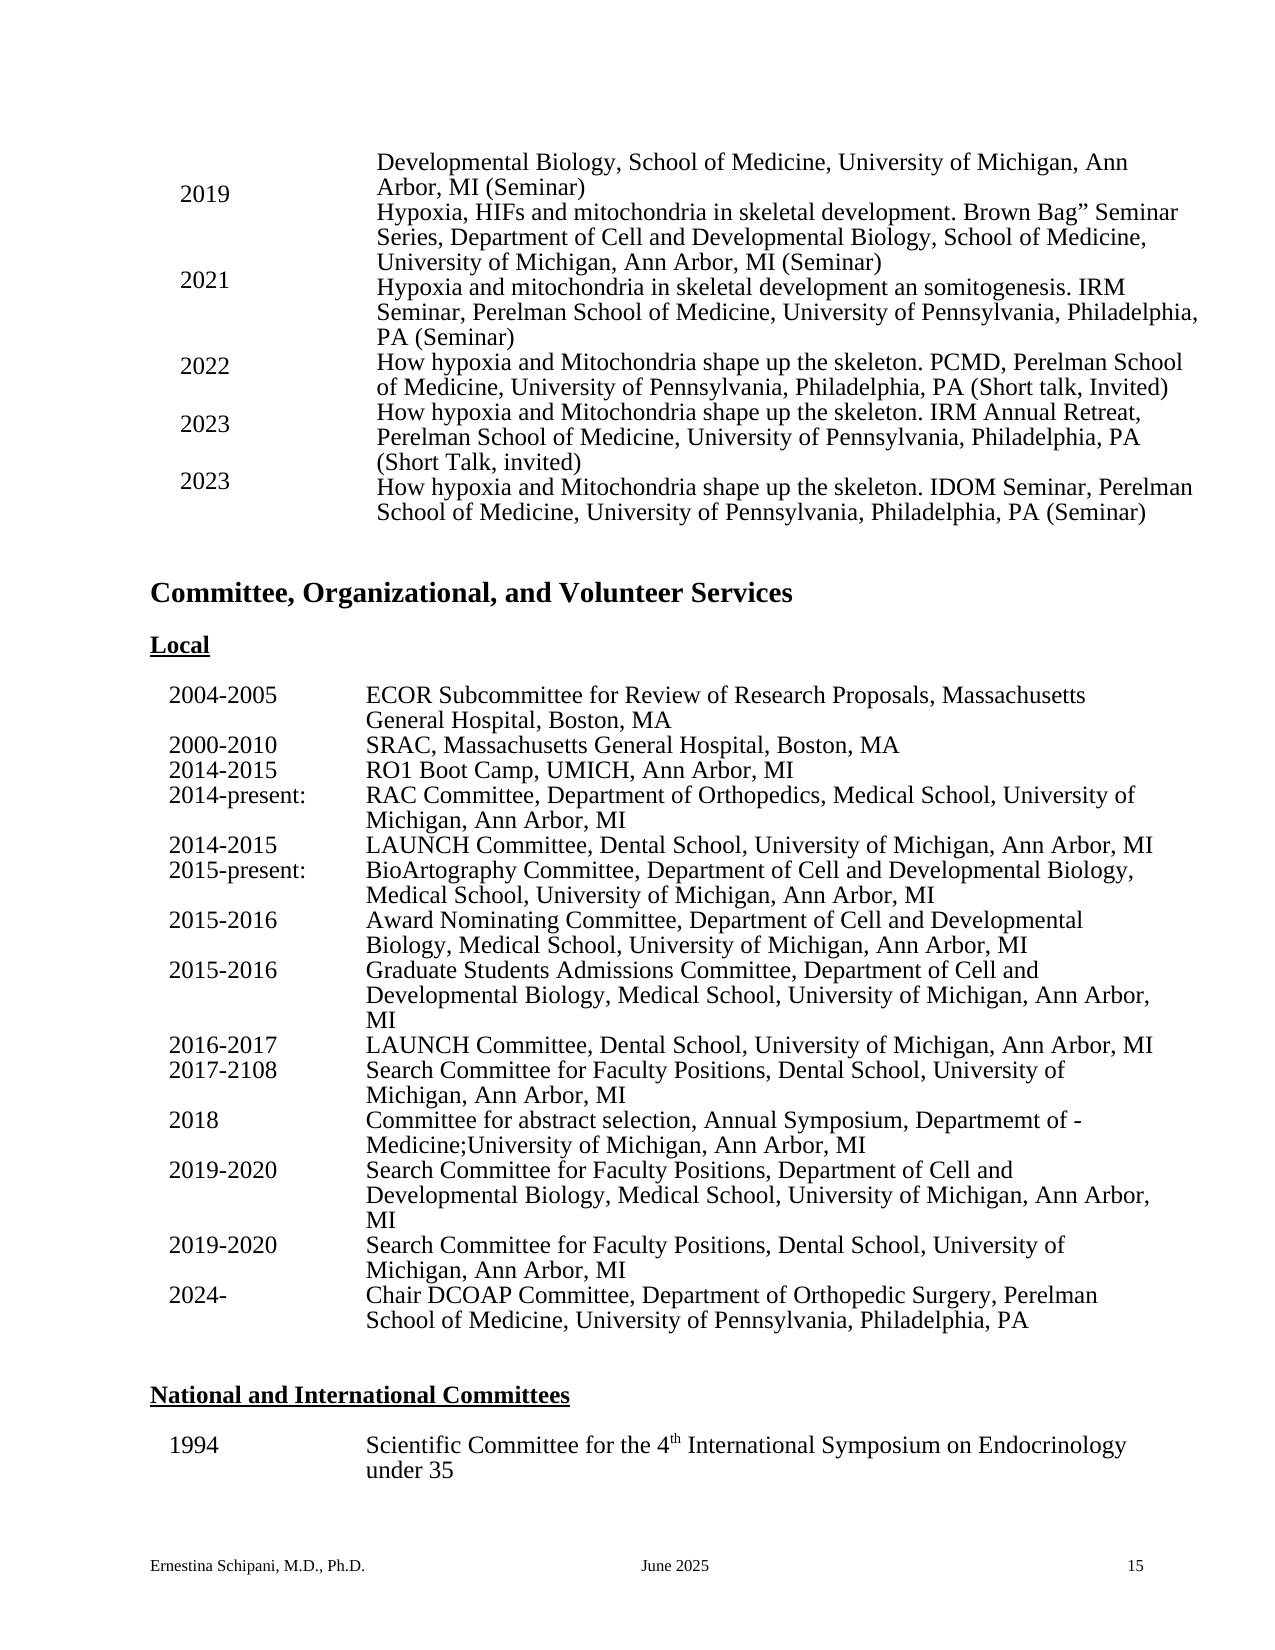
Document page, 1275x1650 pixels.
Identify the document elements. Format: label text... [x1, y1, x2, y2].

text 2015-present: BioArtography Committee, Department of Cell and Developmental Biology, Medical School, University of Michigan, Ann Arbor, MI [169, 858, 1162, 908]
text Committee, Organizational, and Volunteer Services [150, 575, 1162, 608]
text Local [150, 633, 1162, 658]
text 2004-2005 ECOR Subcommittee for Review of Research Proposals, Massachusetts General Hospital, Boston, MA [169, 683, 1162, 733]
text 2015-2016 Graduate Students Admissions Committee, Department of Cell and Developmental Biology, Medical School, University of Michigan, Ann Arbor, MI [169, 958, 1162, 1033]
text 1994 Scientific Committee for the 4th International Symposium on Endocrinology under 35 [169, 1433, 1162, 1483]
text 2017-2108 Search Committee for Faculty Positions, Dental School, University of Michigan, Ann Arbor, MI [169, 1058, 1162, 1108]
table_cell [150, 150, 349, 575]
text 2019-2020 Search Committee for Faculty Positions, Department of Cell and Developmental Biology, Medical School, University of Michigan, Ann Arbor, MI [169, 1158, 1162, 1233]
text 2016-2017 LAUNCH Committee, Dental School, University of Michigan, Ann Arbor, MI [169, 1033, 1162, 1058]
text 2000-2010 SRAC, Massachusetts General Hospital, Boston, MA [169, 733, 1162, 758]
text 2019-2020 Search Committee for Faculty Positions, Dental School, University of Michigan, Ann Arbor, MI [169, 1233, 1162, 1283]
text 2014-2015 RO1 Boot Camp, UMICH, Ann Arbor, MI [169, 758, 1162, 783]
text National and International Committees [150, 1383, 1162, 1408]
text 2015-2016 Award Nominating Committee, Department of Cell and Developmental Biology, Medical School, University of Michigan, Ann Arbor, MI [169, 908, 1162, 958]
text 2018 Committee for abstract selection, Annual Symposium, Departmemt of -Medicine;University of Michigan, Ann Arbor, MI [169, 1108, 1162, 1158]
text 2014-present: RAC Committee, Department of Orthopedics, Medical School, University of Michigan, Ann Arbor, MI [169, 783, 1162, 833]
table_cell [349, 150, 1211, 575]
text 2024- Chair DCOAP Committee, Department of Orthopedic Surgery, Perelman School of Medicine, University of Pennsylvania, Philadelphia, PA [169, 1283, 1162, 1333]
text 2014-2015 LAUNCH Committee, Dental School, University of Michigan, Ann Arbor, MI [169, 833, 1162, 858]
